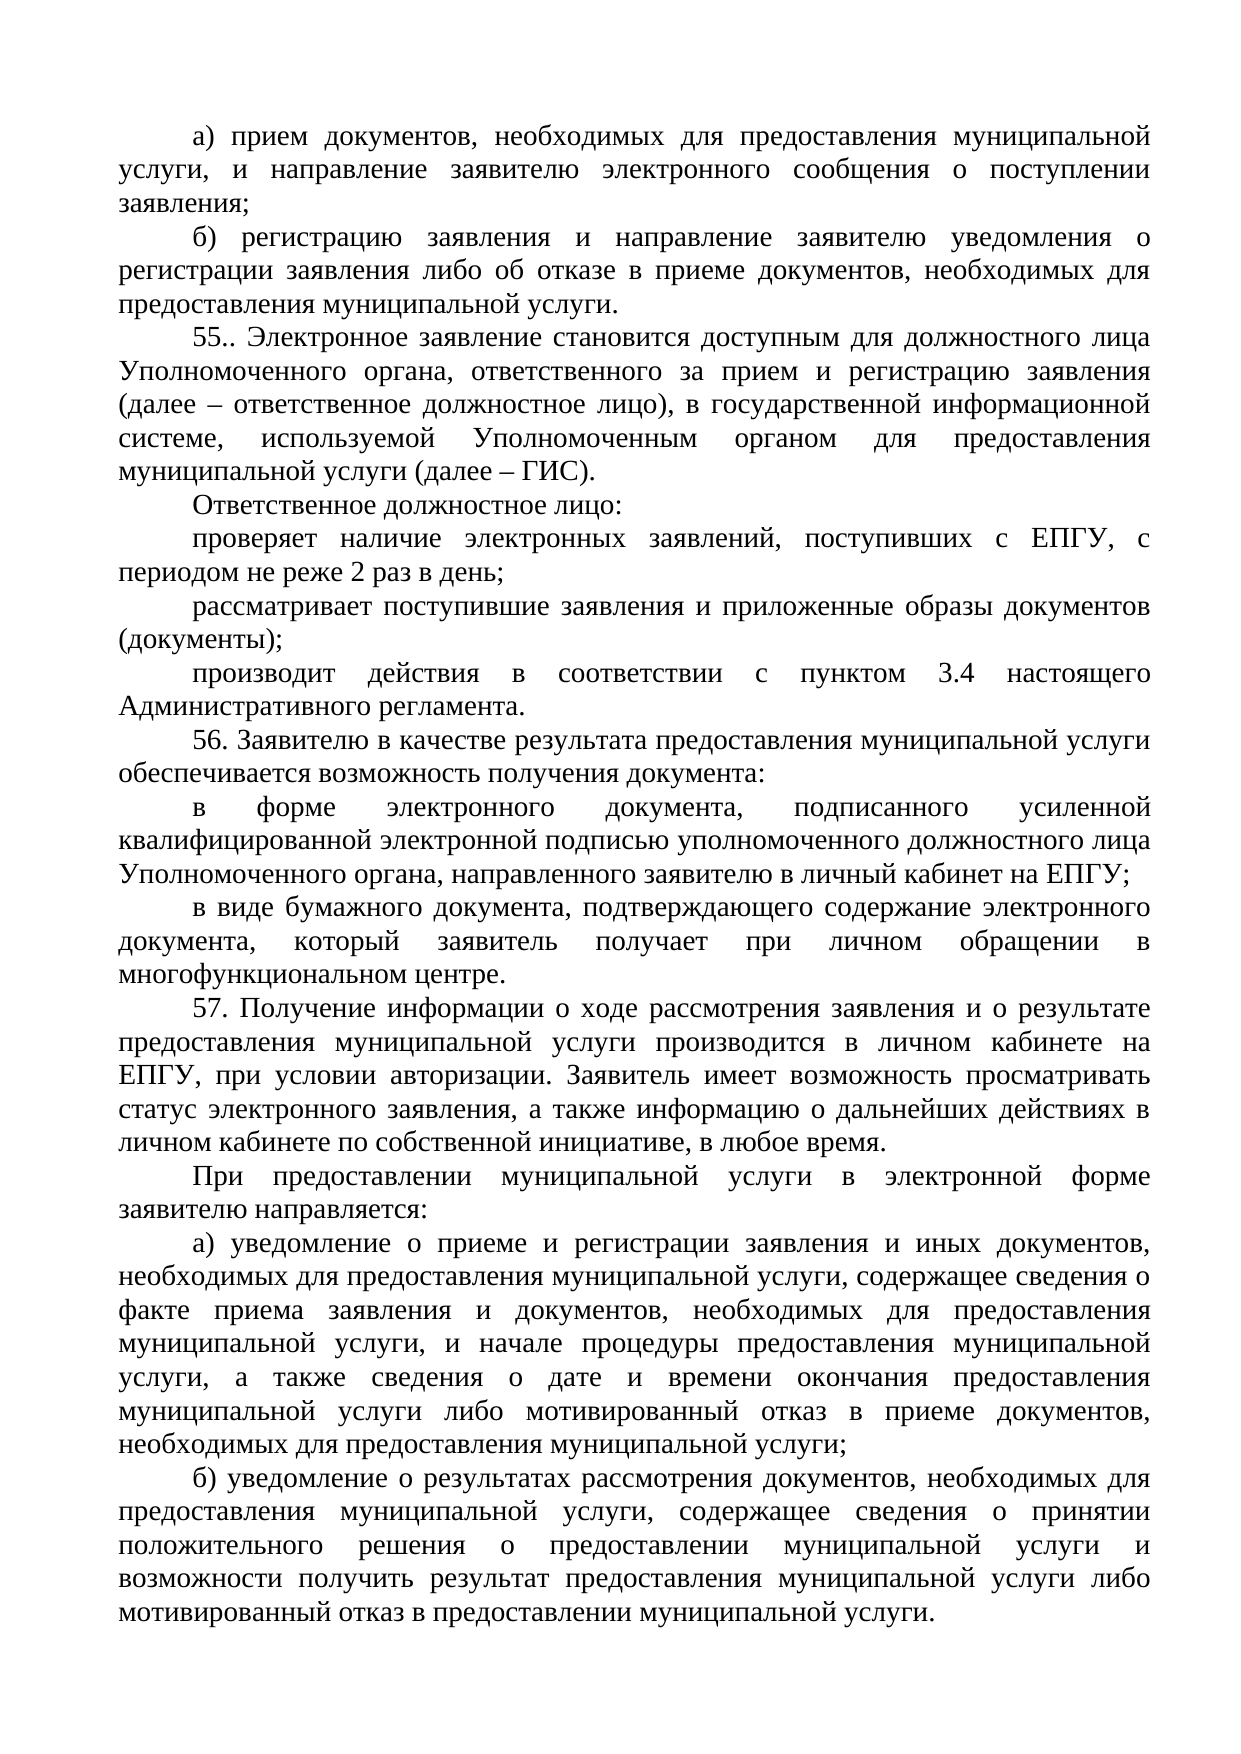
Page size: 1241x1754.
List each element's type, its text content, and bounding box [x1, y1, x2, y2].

text б) уведомление о результатах рассмотрения документов, необходимых для предоставления муниципальной услуги, содержащее сведения о принятии положительного решения о предоставлении муниципальной услуги и возможности получить результат предоставления муниципальной услуги либо мотивированный отказ в предоставлении муниципальной услуги. [118, 1460, 1152, 1627]
text б) регистрацию заявления и направление заявителю уведомления о регистрации заявления либо об отказе в приеме документов, необходимых для предоставления муниципальной услуги. [118, 219, 1152, 319]
text Ответственное должностное лицо: [118, 487, 1152, 521]
text При предоставлении муниципальной услуги в электронной форме заявителю направляется: [118, 1158, 1152, 1225]
text в форме электронного документа, подписанного усиленной квалифицированной электронной подписью уполномоченного должностного лица Уполномоченного органа, направленного заявителю в личный кабинет на ЕПГУ; [118, 789, 1152, 889]
text в виде бумажного документа, подтверждающего содержание электронного документа, который заявитель получает при личном обращении в многофункциональном центре. [118, 889, 1152, 990]
text рассматривает поступившие заявления и приложенные образы документов (документы); [118, 588, 1152, 655]
text а) уведомление о приеме и регистрации заявления и иных документов, необходимых для предоставления муниципальной услуги, содержащее сведения о факте приема заявления и документов, необходимых для предоставления муниципальной услуги, и начале процедуры предоставления муниципальной услуги, а также сведения о дате и времени окончания предоставления муниципальной услуги либо мотивированный отказ в приеме документов, необходимых для предоставления муниципальной услуги; [118, 1225, 1152, 1460]
text а) прием документов, необходимых для предоставления муниципальной услуги, и направление заявителю электронного сообщения о поступлении заявления; [118, 118, 1152, 219]
text производит действия в соответствии с пунктом 3.4 настоящего Административного регламента. [118, 655, 1152, 722]
text проверяет наличие электронных заявлений, поступивших с ЕПГУ, с периодом не реже 2 раз в день; [118, 521, 1152, 588]
text 57. Получение информации о ходе рассмотрения заявления и о результате предоставления муниципальной услуги производится в личном кабинете на ЕПГУ, при условии авторизации. Заявитель имеет возможность просматривать статус электронного заявления, а также информацию о дальнейших действиях в личном кабинете по собственной инициативе, в любое время. [118, 990, 1152, 1158]
text 56. Заявителю в качестве результата предоставления муниципальной услуги обеспечивается возможность получения документа: [118, 722, 1152, 789]
text 55.. Электронное заявление становится доступным для должностного лица Уполномоченного органа, ответственного за прием и регистрацию заявления (далее – ответственное должностное лицо), в государственной информационной системе, используемой Уполномоченным органом для предоставления муниципальной услуги (далее – ГИС). [118, 319, 1152, 487]
